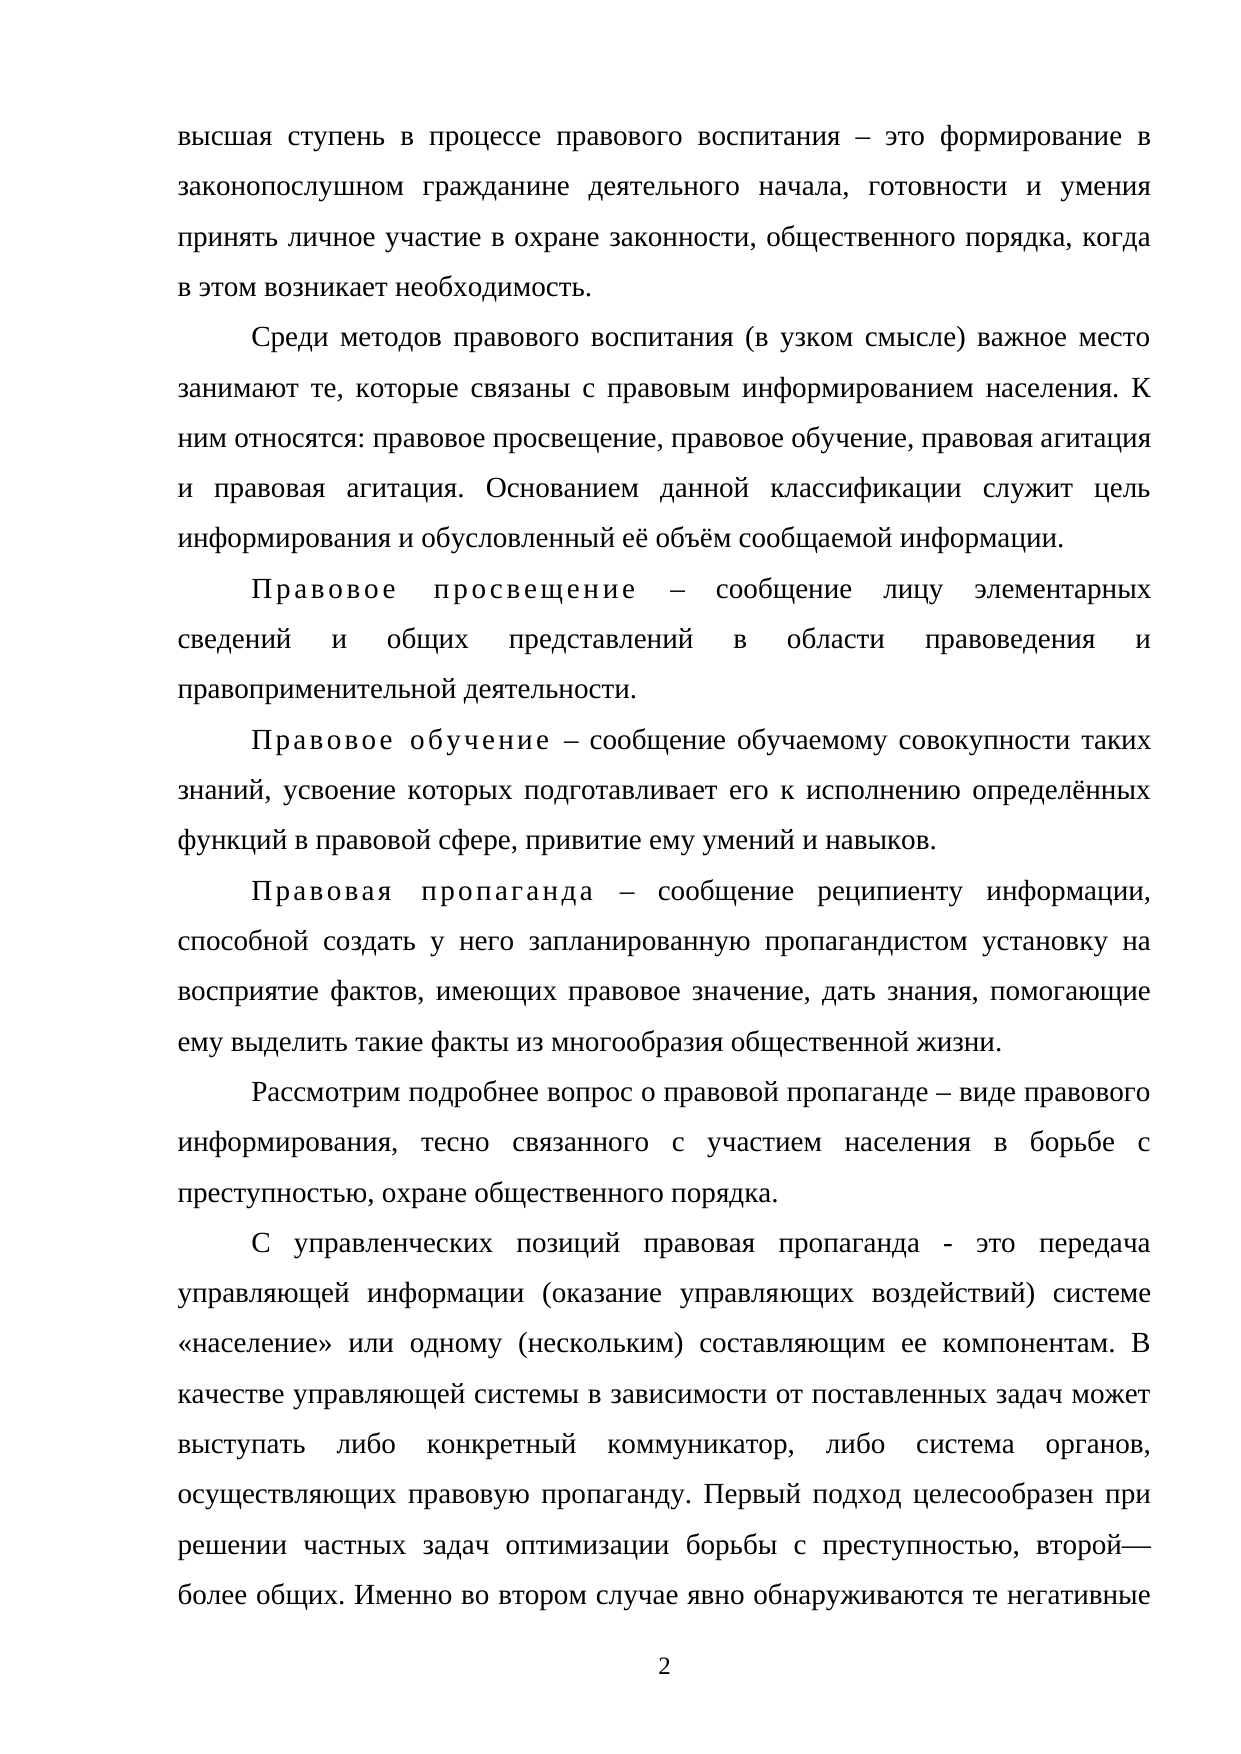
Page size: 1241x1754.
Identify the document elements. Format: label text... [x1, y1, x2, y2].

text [177, 1225, 1152, 1611]
text Правовое просвещение – сообщение лицу элементарных сведений и общих представлений в области правоведения и правоприменительной деятельности. [177, 571, 1152, 705]
text Среди методов правового воспитания (в узком смысле) важное место занимают те, которые связаны с правовым информированием населения. К ним относятся: правовое просвещение, правовое обучение, правовая агитация и правовая агитация. Основанием данной классификации служит цель информирования и обусловленный её объём сообщаемой информации. [177, 319, 1152, 554]
text Правовая пропаганда – сообщение реципиенту информации, способной создать у него запланированную пропагандистом установку на восприятие фактов, имеющих правовое значение, дать знания, помогающие ему выделить такие факты из многообразия общественной жизни. [177, 873, 1152, 1057]
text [177, 118, 1152, 303]
text Рассмотрим подробнее вопрос о правовой пропаганде – виде правового информирования, тесно связанного с участием населения в борьбе с преступностью, охране общественного порядка. [177, 1074, 1152, 1208]
text Правовое обучение – сообщение обучаемому совокупности таких знаний, усвоение которых подготавливает его к исполнению определённых функций в правовой сфере, привитие ему умений и навыков. [177, 722, 1152, 856]
